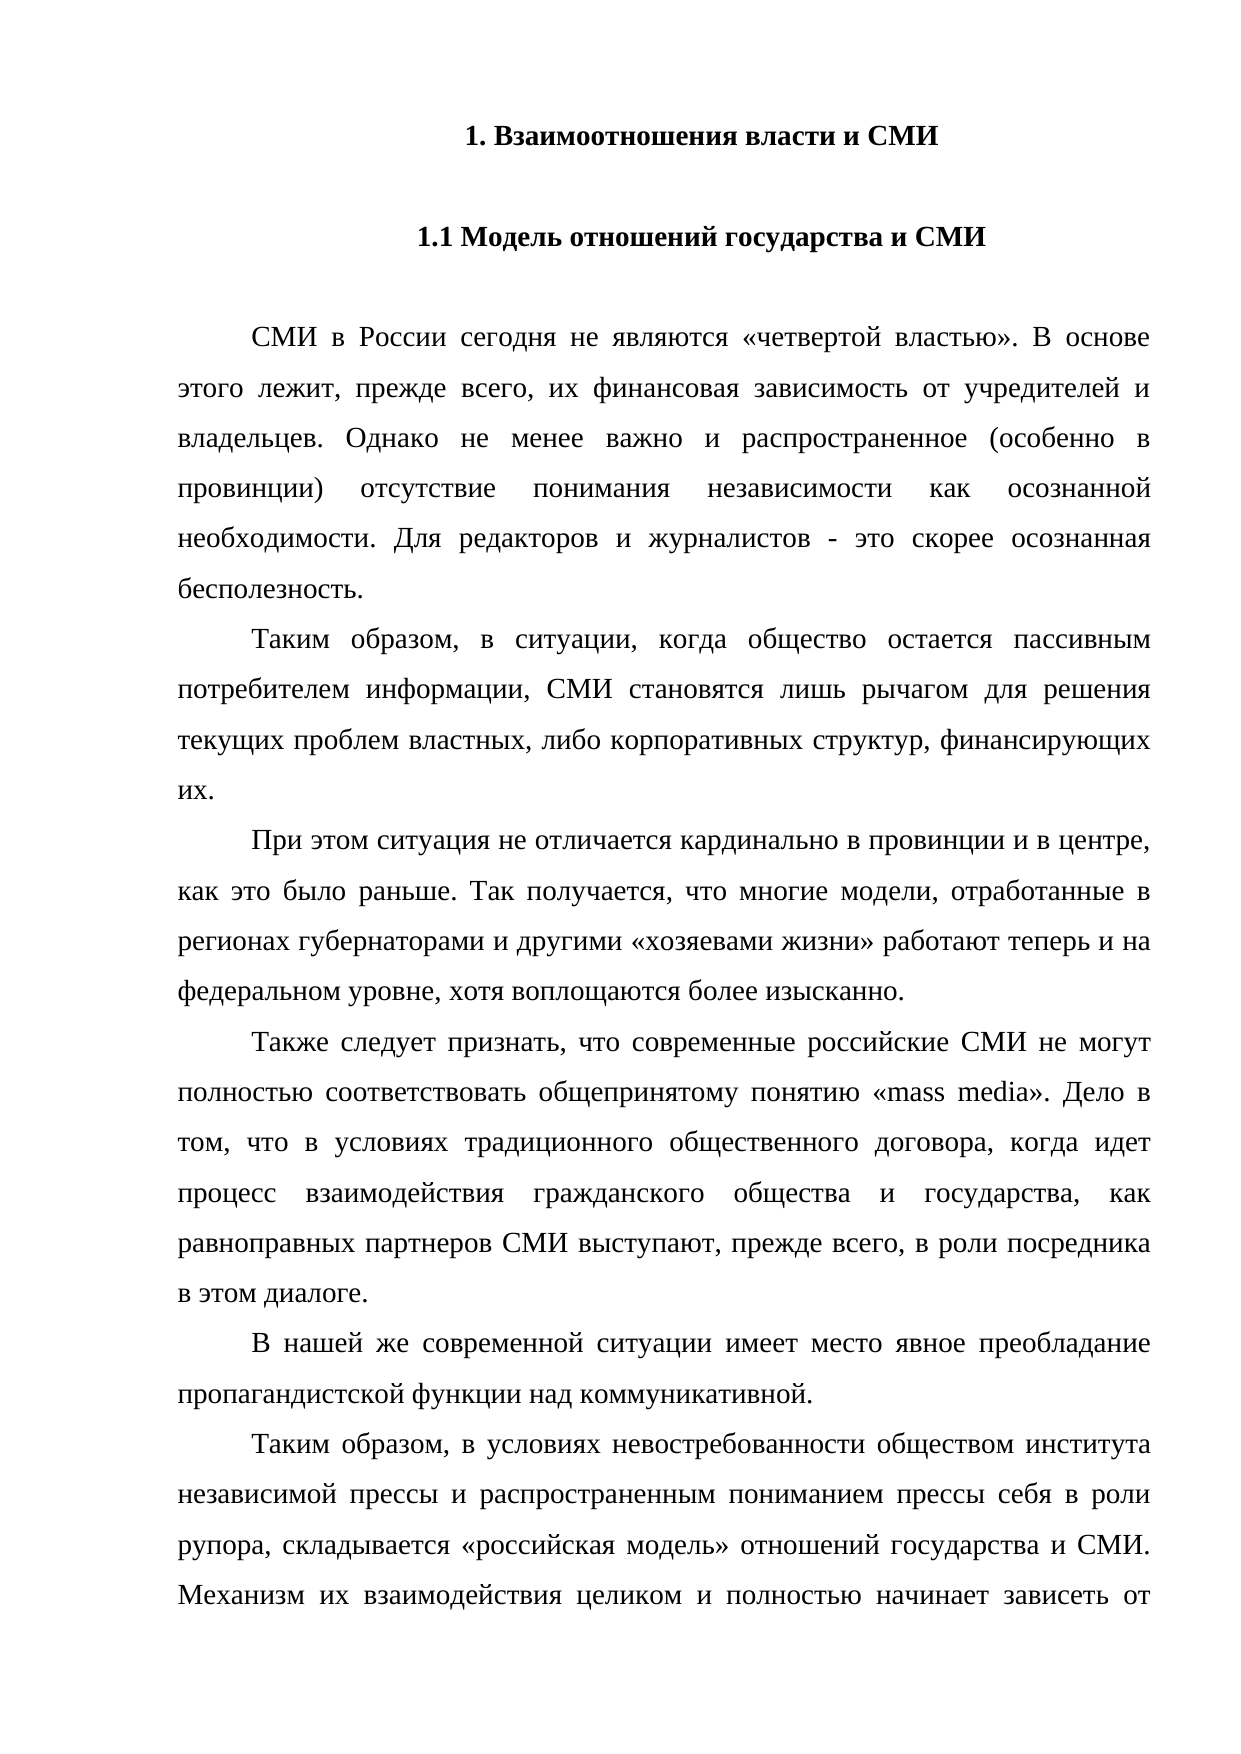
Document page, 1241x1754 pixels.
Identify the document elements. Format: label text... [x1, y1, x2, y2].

text Таким образом, в ситуации, когда общество остается пассивным потребителем информации, СМИ становятся лишь рычагом для решения текущих проблем властных, либо корпоративных структур, финансирующих их. [177, 621, 1152, 806]
text Также следует признать, что современные российские СМИ не могут полностью соответствовать общепринятому понятию «mass media». Дело в том, что в условиях традиционного общественного договора, когда идет процесс взаимодействия гражданского общества и государства, как равноправных партнеров СМИ выступают, прежде всего, в роли посредника в этом диалоге. [177, 1024, 1152, 1309]
subtitle 1.1 Модель отношений государства и СМИ [177, 219, 1152, 252]
text В нашей же современной ситуации имеет место явное преобладание пропагандистской функции над коммуникативной. [177, 1326, 1152, 1409]
text При этом ситуация не отличается кардинально в провинции и в центре, как это было раньше. Так получается, что многие модели, отработанные в регионах губернаторами и другими «хозяевами жизни» работают теперь и на федеральном уровне, хотя воплощаются более изысканно. [177, 822, 1152, 1007]
text СМИ в России сегодня не являются «четвертой властью». В основе этого лежит, прежде всего, их финансовая зависимость от учредителей и владельцев. Однако не менее важно и распространенное (особенно в провинции) отсутствие понимания независимости как осознанной необходимости. Для редакторов и журналистов - это скорее осознанная бесполезность. [177, 319, 1152, 604]
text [177, 1426, 1152, 1611]
subtitle 1. Взаимоотношения власти и СМИ [177, 118, 1152, 152]
